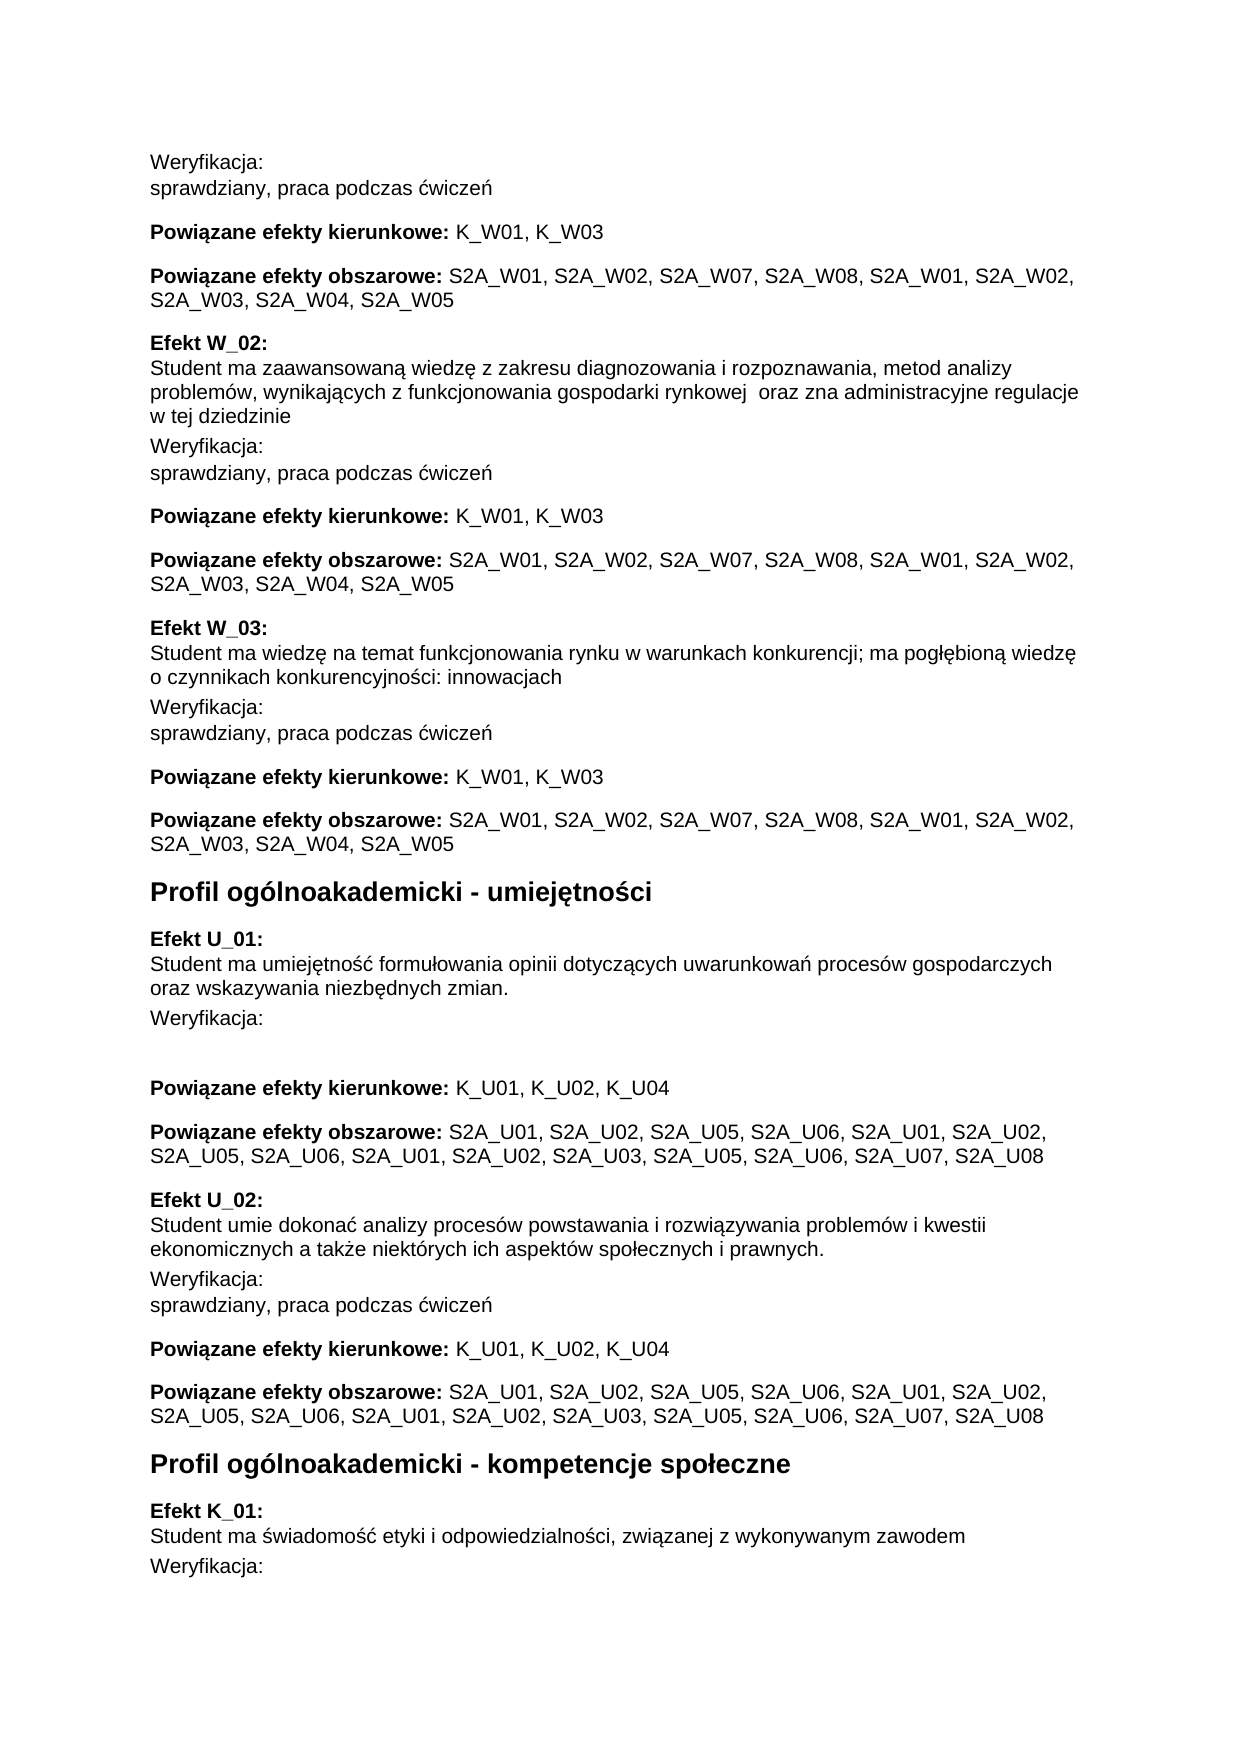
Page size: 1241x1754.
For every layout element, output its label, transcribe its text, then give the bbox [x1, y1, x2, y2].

text Efekt K_01: [150, 1499, 1090, 1523]
text Powiązane efekty kierunkowe: K_W01, K_W03 [150, 504, 1090, 528]
text Weryfikacja: [150, 150, 1090, 174]
text Student umie dokonać analizy procesów powstawania i rozwiązywania problemów i kwestii ekonomicznych a także niektórych ich aspektów społecznych i prawnych. [150, 1212, 1090, 1260]
text sprawdziany, praca podczas ćwiczeń [150, 176, 1090, 200]
text Powiązane efekty kierunkowe: K_W01, K_W03 [150, 764, 1090, 788]
text Weryfikacja: [150, 434, 1090, 458]
text Efekt U_01: [150, 927, 1090, 951]
text sprawdziany, praca podczas ćwiczeń [150, 721, 1090, 745]
text Efekt W_02: [150, 331, 1090, 355]
text Powiązane efekty obszarowe: S2A_U01, S2A_U02, S2A_U05, S2A_U06, S2A_U01, S2A_U02, S2A_U05, S2A_U06, S2A_U01, S2A_U02, S2A_U03, S2A_U05, S2A_U06, S2A_U07, S2A_U08 [150, 1380, 1090, 1428]
text Weryfikacja: [150, 1554, 1090, 1578]
text Student ma świadomość etyki i odpowiedzialności, związanej z wykonywanym zawodem [150, 1524, 1090, 1548]
text Powiązane efekty obszarowe: S2A_W01, S2A_W02, S2A_W07, S2A_W08, S2A_W01, S2A_W02, S2A_W03, S2A_W04, S2A_W05 [150, 548, 1090, 596]
text Powiązane efekty obszarowe: S2A_U01, S2A_U02, S2A_U05, S2A_U06, S2A_U01, S2A_U02, S2A_U05, S2A_U06, S2A_U01, S2A_U02, S2A_U03, S2A_U05, S2A_U06, S2A_U07, S2A_U08 [150, 1120, 1090, 1168]
text Student ma umiejętność formułowania opinii dotyczących uwarunkowań procesów gospodarczych oraz wskazywania niezbędnych zmian. [150, 952, 1090, 1000]
subtitle Profil ogólnoakademicki - umiejętności [150, 876, 1090, 907]
text sprawdziany, praca podczas ćwiczeń [150, 460, 1090, 484]
text Student ma wiedzę na temat funkcjonowania rynku w warunkach konkurencji; ma pogłębioną wiedzę o czynnikach konkurencyjności: innowacjach [150, 641, 1090, 688]
text Weryfikacja: [150, 1006, 1090, 1030]
text Powiązane efekty obszarowe: S2A_W01, S2A_W02, S2A_W07, S2A_W08, S2A_W01, S2A_W02, S2A_W03, S2A_W04, S2A_W05 [150, 808, 1090, 856]
text Weryfikacja: [150, 1267, 1090, 1291]
text sprawdziany, praca podczas ćwiczeń [150, 1293, 1090, 1317]
subtitle Profil ogólnoakademicki - kompetencje społeczne [150, 1448, 1090, 1479]
text Powiązane efekty kierunkowe: K_U01, K_U02, K_U04 [150, 1076, 1090, 1100]
text Powiązane efekty obszarowe: S2A_W01, S2A_W02, S2A_W07, S2A_W08, S2A_W01, S2A_W02, S2A_W03, S2A_W04, S2A_W05 [150, 263, 1090, 311]
text Weryfikacja: [150, 695, 1090, 719]
text Efekt U_02: [150, 1187, 1090, 1211]
text Efekt W_03: [150, 616, 1090, 639]
text Student ma zaawansowaną wiedzę z zakresu diagnozowania i rozpoznawania, metod analizy problemów, wynikających z funkcjonowania gospodarki rynkowej oraz zna administracyjne regulacje w tej dziedzinie [150, 356, 1090, 428]
text Powiązane efekty kierunkowe: K_W01, K_W03 [150, 220, 1090, 244]
text Powiązane efekty kierunkowe: K_U01, K_U02, K_U04 [150, 1336, 1090, 1360]
